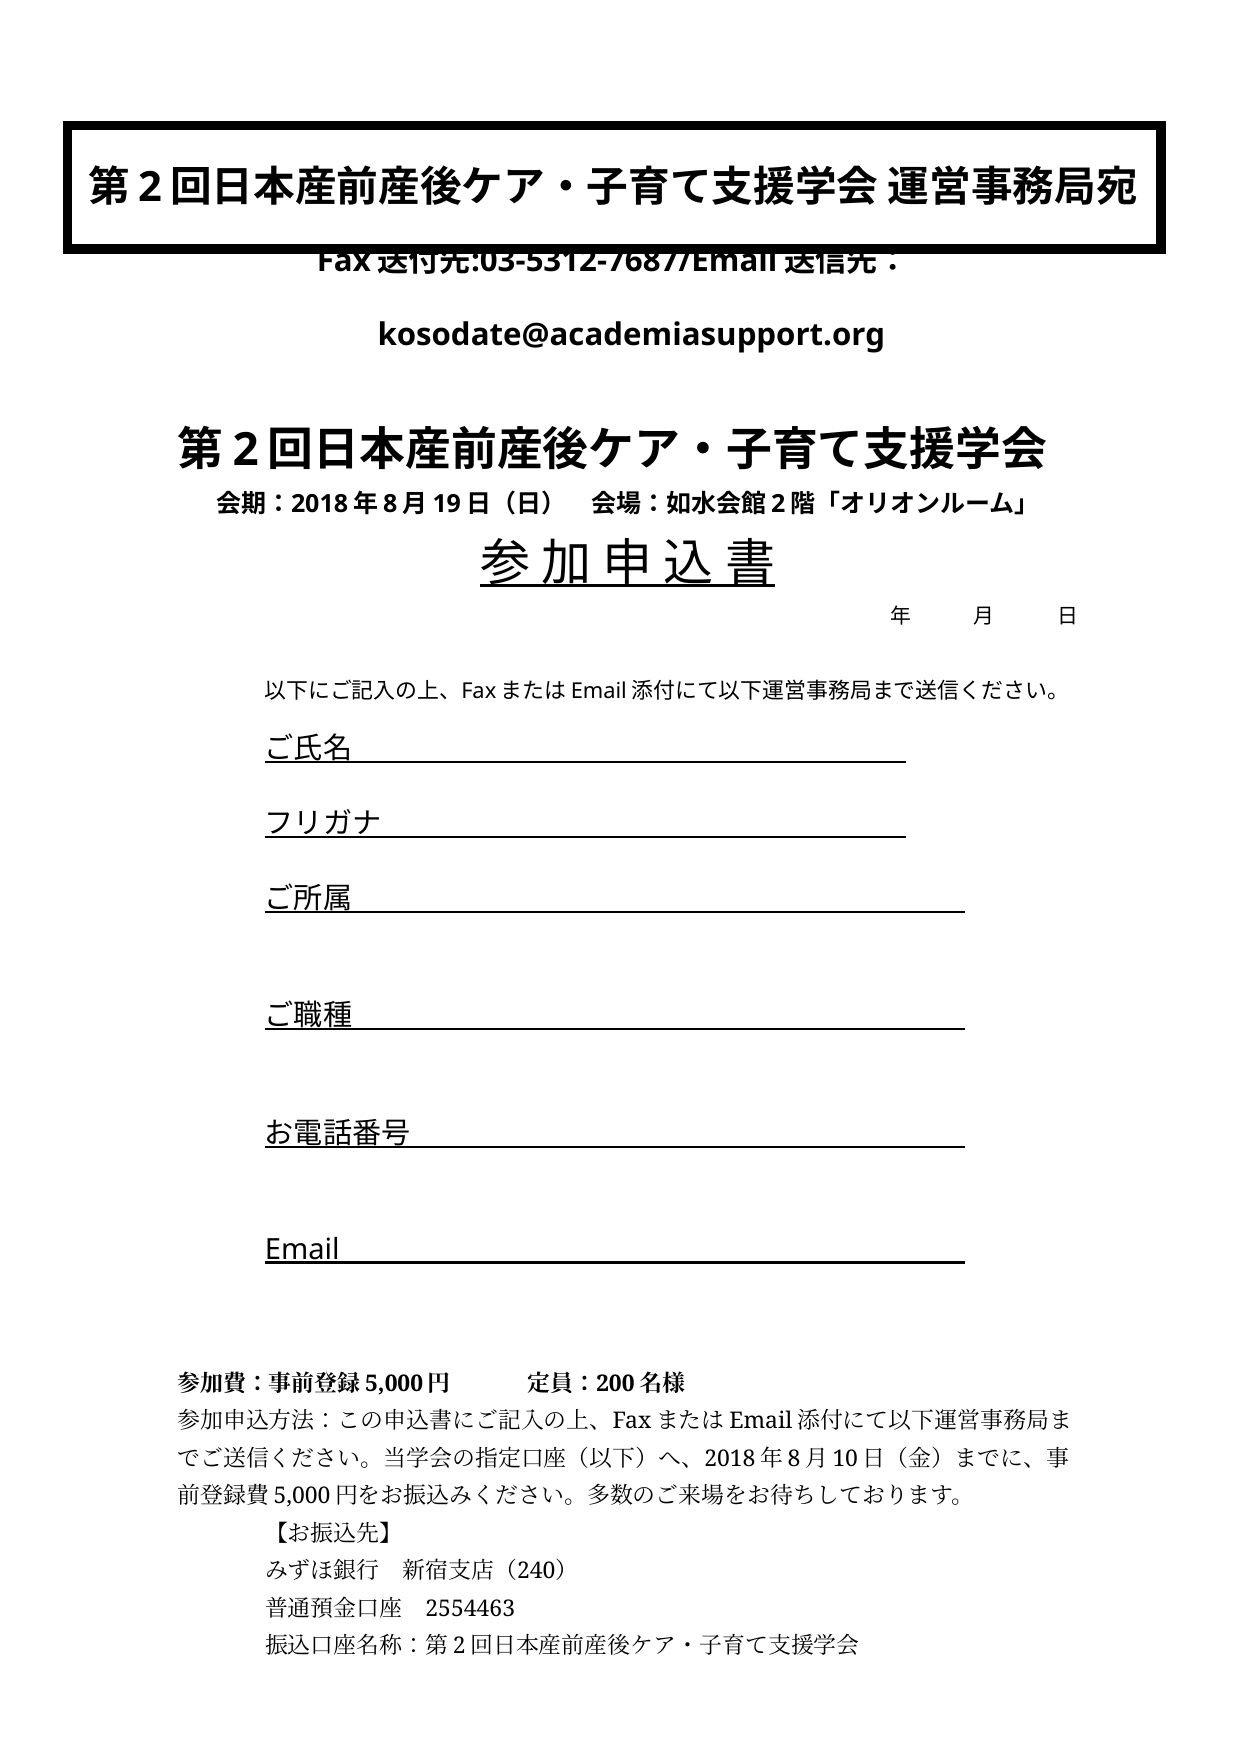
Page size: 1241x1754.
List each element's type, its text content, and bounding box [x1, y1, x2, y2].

text 参加申込方法：この申込書にご記入の上、FaxまたはEmail添付にて以下運営事務局までご送信ください。当学会の指定口座（以下）へ、2018年8月10日（金）までに、事前登録費5,000円をお振込みください。多数のご来場をお待ちしております。 [177, 1400, 1078, 1513]
text 参 加 申 込 書 [177, 521, 1078, 596]
text お電話番号 [177, 1093, 1078, 1168]
text 第2回日本産前産後ケア・子育て支援学会 [177, 371, 1078, 483]
text 普通預金口座 2554463 [177, 1588, 1078, 1625]
text 会期：2018年8月19日（日） 会場：如水会館2階「オリオンルーム」 [177, 483, 1078, 521]
text フリガナ [177, 783, 1078, 858]
text ご氏名 [177, 708, 1078, 783]
text Fax送付先:03-5312-7687/Email送信先：kosodate@academiasupport.org [74, 221, 1152, 371]
text Email [177, 1210, 1078, 1285]
text みずほ銀行 新宿支店（240） [177, 1550, 1078, 1588]
text 第2回日本産前産後ケア・子育て支援学会 運営事務局宛 [74, 146, 1152, 221]
text ご所属 [177, 858, 1078, 933]
text 年 月 日 [308, 596, 1078, 633]
text 以下にご記入の上、FaxまたはEmail添付にて以下運営事務局まで送信ください。 [177, 671, 1078, 708]
text ご職種 [177, 976, 1078, 1051]
text 【お振込先】 [177, 1513, 1078, 1550]
text 参加費：事前登録5,000円 定員：200名様 [177, 1363, 1078, 1400]
text 振込口座名称：第2回日本産前産後ケア・子育て支援学会 [177, 1625, 1078, 1663]
